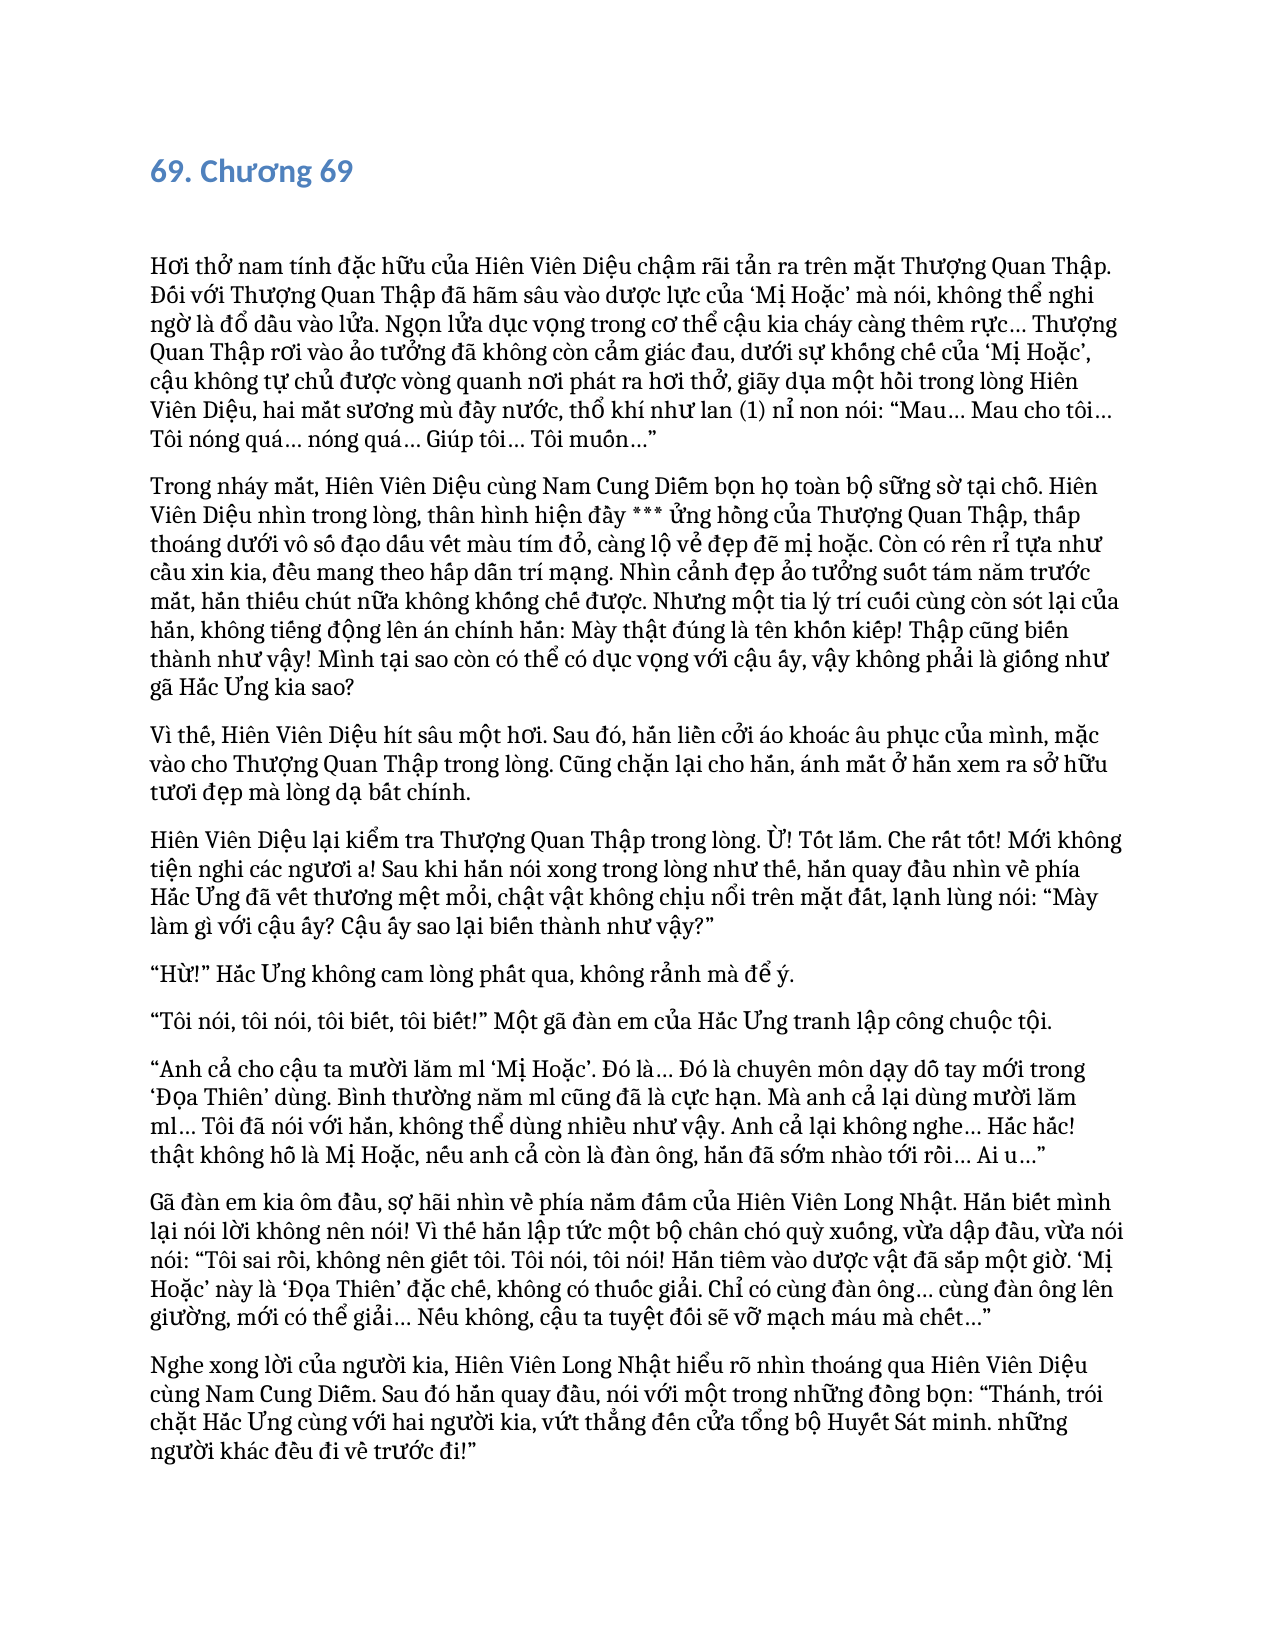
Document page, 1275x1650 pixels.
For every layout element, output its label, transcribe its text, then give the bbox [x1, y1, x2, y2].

text “Hừ!” Hắc Ưng không cam lòng phất qua, không rảnh mà để ý. [150, 959, 1125, 988]
text Vì thế, Hiên Viên Diệu hít sâu một hơi. Sau đó, hắn liền cởi áo khoác âu phục của mình, mặc vào cho Thượng Quan Thập trong lòng. Cũng chặn lại cho hắn, ánh mắt ở hắn xem ra sở hữu tươi đẹp mà lòng dạ bất chính. [150, 721, 1125, 807]
subtitle 69. Chương 69 [150, 150, 1125, 191]
text “Anh cả cho cậu ta mười lăm ml ‘Mị Hoặc’. Đó là… Đó là chuyên môn dạy dỗ tay mới trong ‘Đọa Thiên’ dùng. Bình thường năm ml cũng đã là cực hạn. Mà anh cả lại dùng mười lăm ml… Tôi đã nói với hắn, không thể dùng nhiều như vậy. Anh cả lại không nghe… Hắc hắc! thật không hỗ là Mị Hoặc, nếu anh cả còn là đàn ông, hắn đã sớm nhào tới rồi… Ai u…” [150, 1054, 1125, 1169]
text Nghe xong lời của người kia, Hiên Viên Long Nhật hiểu rõ nhìn thoáng qua Hiên Viên Diệu cùng Nam Cung Diễm. Sau đó hắn quay đầu, nói với một trong những đồng bọn: “Thánh, trói chặt Hắc Ưng cùng với hai người kia, vứt thẳng đến cửa tổng bộ Huyết Sát minh. những người khác đều đi về trước đi!” [150, 1351, 1125, 1466]
text “Tôi nói, tôi nói, tôi biết, tôi biết!” Một gã đàn em của Hắc Ưng tranh lập công chuộc tội. [150, 1007, 1125, 1036]
text Trong nháy mắt, Hiên Viên Diệu cùng Nam Cung Diễm bọn họ toàn bộ sững sờ tại chỗ. Hiên Viên Diệu nhìn trong lòng, thân hình hiện đầy *** ửng hồng của Thượng Quan Thập, thấp thoáng dưới vô số đạo dấu vết màu tím đỏ, càng lộ vẻ đẹp đẽ mị hoặc. Còn có rên rỉ tựa như cầu xin kia, đều mang theo hấp dẫn trí mạng. Nhìn cảnh đẹp ảo tưởng suốt tám năm trước mắt, hắn thiếu chút nữa không khống chế được. Nhưng một tia lý trí cuối cùng còn sót lại của hắn, không tiếng động lên án chính hắn: Mày thật đúng là tên khốn kiếp! Thập cũng biến thành như vậy! Mình tại sao còn có thể có dục vọng với cậu ấy, vậy không phải là giống như gã Hắc Ưng kia sao? [150, 472, 1125, 702]
text Hơi thở nam tính đặc hữu của Hiên Viên Diệu chậm rãi tản ra trên mặt Thượng Quan Thập. Đối với Thượng Quan Thập đã hãm sâu vào dược lực của ‘Mị Hoặc’ mà nói, không thể nghi ngờ là đổ dầu vào lửa. Ngọn lửa dục vọng trong cơ thể cậu kia cháy càng thêm rực… Thượng Quan Thập rơi vào ảo tưởng đã không còn cảm giác đau, dưới sự khống chế của ‘Mị Hoặc’, cậu không tự chủ được vòng quanh nơi phát ra hơi thở, giãy dụa một hồi trong lòng Hiên Viên Diệu, hai mắt sương mù đầy nước, thổ khí như lan (1) nỉ non nói: “Mau… Mau cho tôi… Tôi nóng quá… nóng quá… Giúp tôi… Tôi muốn…” [150, 194, 1125, 453]
text Gã đàn em kia ôm đầu, sợ hãi nhìn về phía nắm đấm của Hiên Viên Long Nhật. Hắn biết mình lại nói lời không nên nói! Vì thế hắn lập tức một bộ chân chó quỳ xuống, vừa dập đầu, vừa nói nói: “Tôi sai rồi, không nên giết tôi. Tôi nói, tôi nói! Hắn tiêm vào dược vật đã sắp một giờ. ‘Mị Hoặc’ này là ‘Đọa Thiên’ đặc chế, không có thuốc giải. Chỉ có cùng đàn ông… cùng đàn ông lên giường, mới có thể giải… Nếu không, cậu ta tuyệt đối sẽ vỡ mạch máu mà chết…” [150, 1188, 1125, 1332]
text Hiên Viên Diệu lại kiểm tra Thượng Quan Thập trong lòng. Ừ! Tốt lắm. Che rất tốt! Mới không tiện nghi các ngươi a! Sau khi hắn nói xong trong lòng như thế, hắn quay đầu nhìn về phía Hắc Ưng đã vết thương mệt mỏi, chật vật không chịu nổi trên mặt đất, lạnh lùng nói: “Mày làm gì với cậu ấy? Cậu ấy sao lại biến thành như vậy?” [150, 826, 1125, 941]
